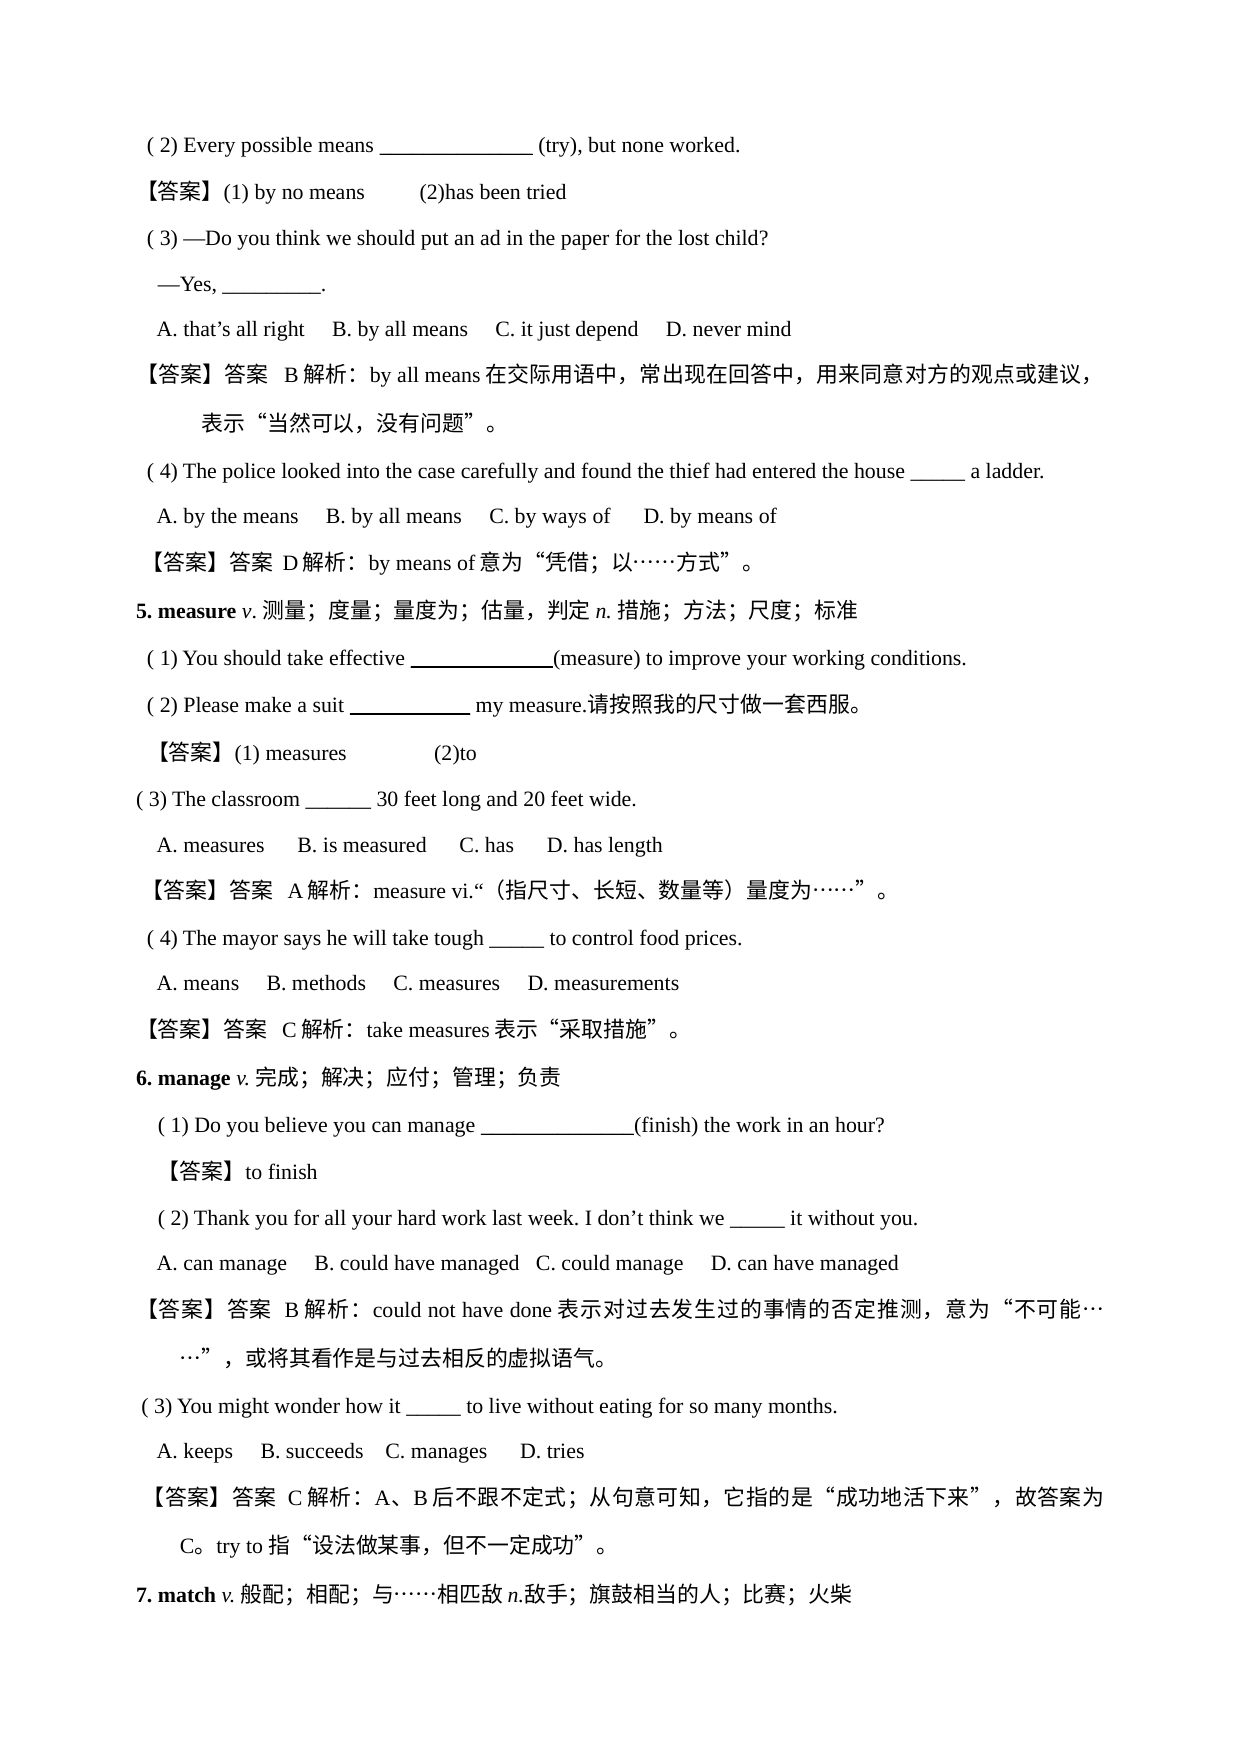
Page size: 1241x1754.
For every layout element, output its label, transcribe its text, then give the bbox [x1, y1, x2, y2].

text A. that’s all right B. by all means C. it just depend D. never mind [136, 312, 1104, 344]
text 【答案】to finish [158, 1153, 1104, 1186]
text 【答案】答案 D解析：by means of意为“凭借；以……方式”。 [136, 544, 1104, 577]
text ( 2) Please make a suit ___________ my measure.请按照我的尺寸做一套西服。 [136, 686, 1104, 719]
text 【答案】答案 C解析：take measures表示“采取措施”。 [136, 1012, 1104, 1044]
text 7. match v. 般配；相配；与……相匹敌n.敌手；旗鼓相当的人；比赛；火柴 [136, 1576, 1104, 1609]
text ( 2) Every possible means ______________ (try), but none worked. [136, 128, 1104, 161]
text 【答案】答案 C解析：A、B后不跟不定式；从句意可知，它指的是“成功地活下来”，故答案为C。try to 指“设法做某事，但不一定成功”。 [136, 1479, 1104, 1560]
text ( 3) The classroom ______ 30 feet long and 20 feet wide. [136, 783, 1104, 815]
text ( 2) Thank you for all your hard work last week. I don’t think we _____ it without you. [158, 1202, 1104, 1234]
text 【答案】答案 A解析：measure vi.“（指尺寸、长短、数量等）量度为……”。 [136, 873, 1104, 906]
text 【答案】(1) measures (2)to [136, 734, 1104, 767]
text ( 4) The police looked into the case carefully and found the thief had entered the house _____ a ladder. [136, 454, 1104, 487]
text 【答案】答案 B解析：by all means在交际用语中，常出现在回答中，用来同意对方的观点或建议，表示“当然可以，没有问题”。 [136, 357, 1104, 438]
text 6. manage v. 完成；解决；应付；管理；负责 [136, 1060, 1104, 1092]
text ( 1) You should take effective _____________(measure) to improve your working conditions. [136, 641, 1104, 673]
text A. means B. methods C. measures D. measurements [136, 966, 1104, 999]
text A. measures B. is measured C. has D. has length [136, 828, 1104, 860]
text ( 3) —Do you think we should put an ad in the paper for the lost child? [136, 222, 1104, 254]
text 【答案】答案 B解析：could not have done表示对过去发生过的事情的否定推测，意为“不可能……”，或将其看作是与过去相反的虚拟语气。 [136, 1292, 1104, 1373]
text 5. measure v. 测量；度量；量度为；估量，判定 n. 措施；方法；尺度；标准 [136, 593, 1104, 625]
text A. keeps B. succeeds C. manages D. tries [136, 1434, 1104, 1467]
text A. by the means B. by all means C. by ways of D. by means of [136, 499, 1104, 532]
text 【答案】(1) by no means (2)has been tried [136, 173, 1104, 206]
text ( 4) The mayor says he will take tough _____ to control food prices. [136, 921, 1104, 954]
text A. can manage B. could have managed C. could manage D. can have managed [136, 1247, 1104, 1279]
text ( 3) You might wonder how it _____ to live without eating for so many months. [136, 1389, 1104, 1421]
text ( 1) Do you believe you can manage ______________(finish) the work in an hour? [136, 1108, 1104, 1141]
text —Yes, _________. [136, 267, 1104, 299]
